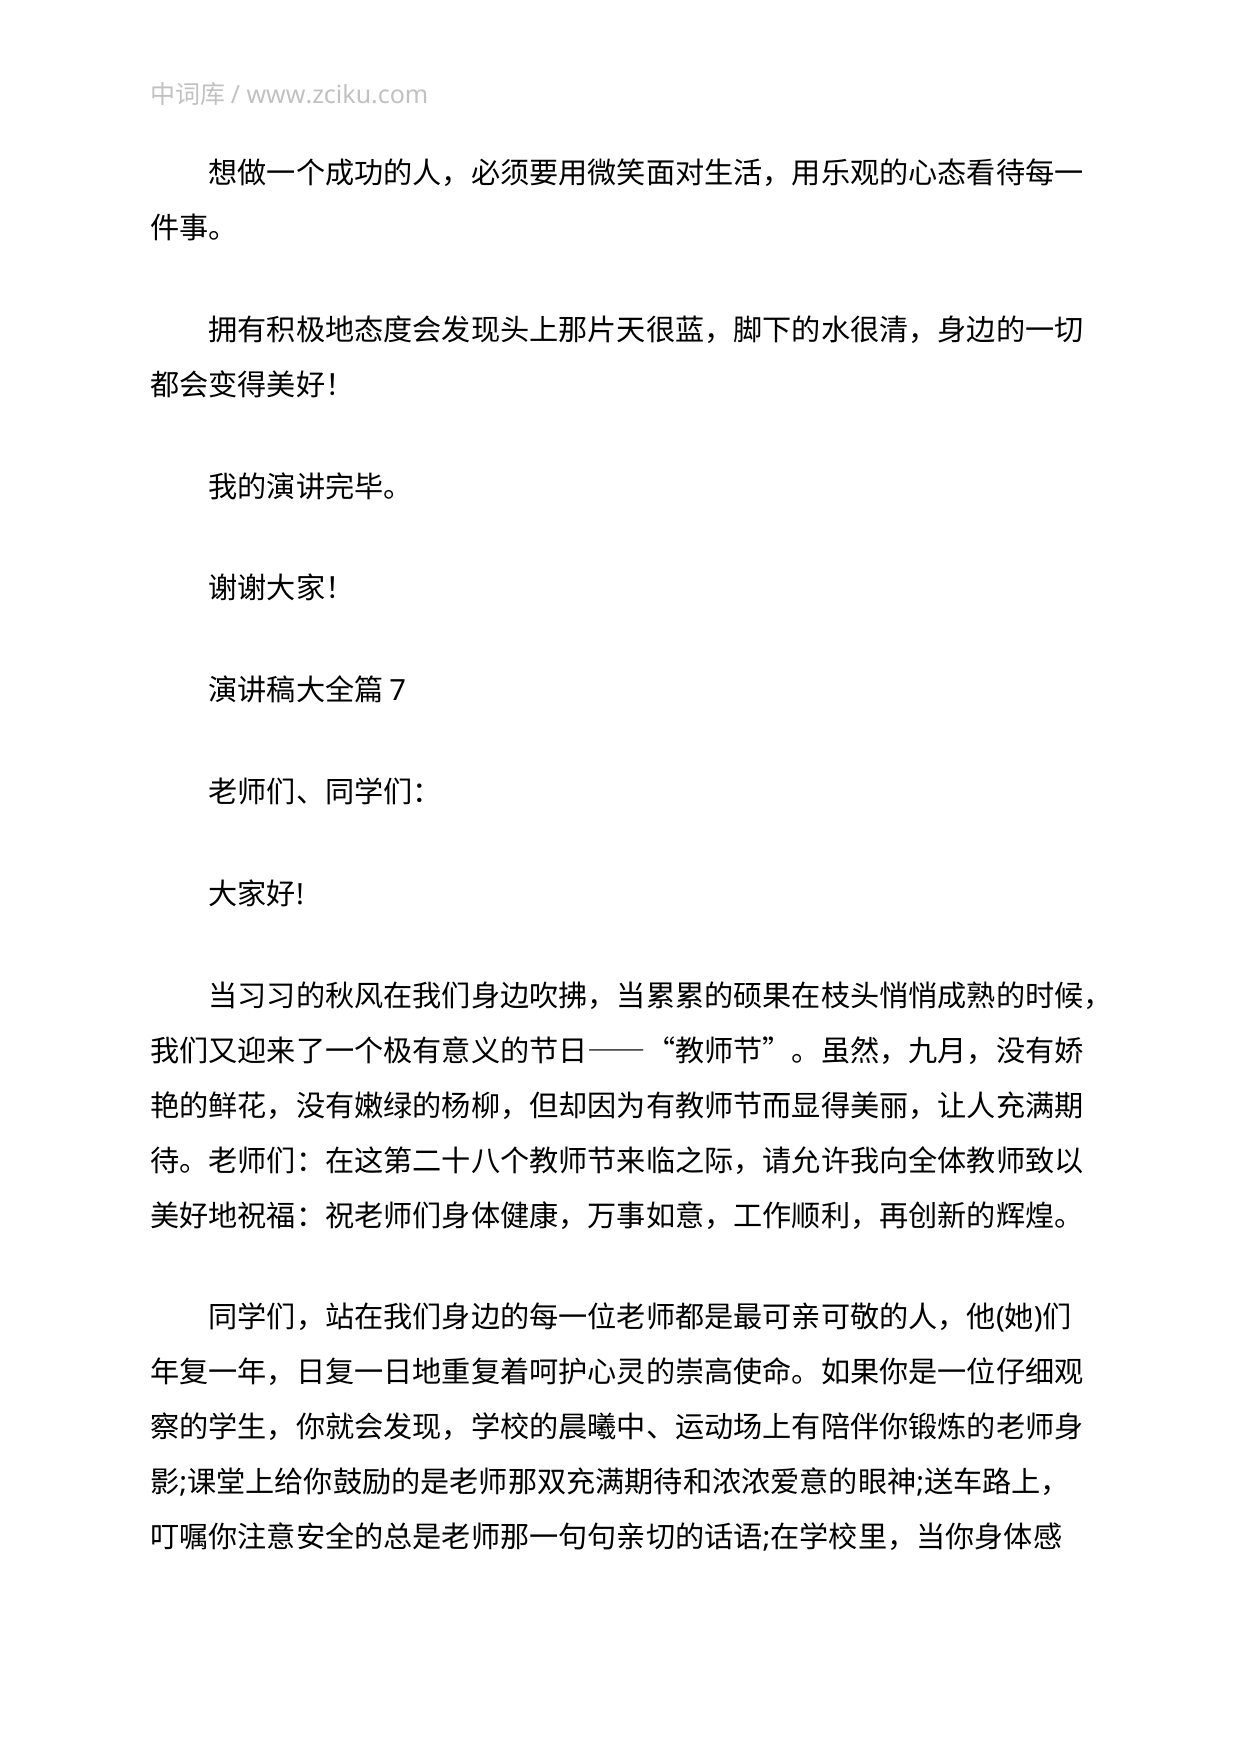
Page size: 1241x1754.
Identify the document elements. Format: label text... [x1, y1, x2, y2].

text 拥有积极地态度会发现头上那片天很蓝，脚下的水很清，身边的一切都会变得美好！ [150, 307, 1090, 404]
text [150, 1294, 1090, 1556]
text 老师们、同学们： [150, 769, 1090, 811]
text 当习习的秋风在我们身边吹拂，当累累的硕果在枝头悄悄成熟的时候，我们又迎来了一个极有意义的节日——“教师节”。虽然，九月，没有娇艳的鲜花，没有嫩绿的杨柳，但却因为有教师节而显得美丽，让人充满期待。老师们：在这第二十八个教师节来临之际，请允许我向全体教师致以美好地祝福：祝老师们身体健康，万事如意，工作顺利，再创新的辉煌。 [150, 973, 1090, 1234]
text 我的演讲完毕。 [150, 463, 1090, 506]
text 大家好! [150, 871, 1090, 913]
text 谢谢大家！ [150, 565, 1090, 607]
text 演讲稿大全篇7 [150, 667, 1090, 709]
text 想做一个成功的人，必须要用微笑面对生活，用乐观的心态看待每一件事。 [150, 150, 1090, 247]
